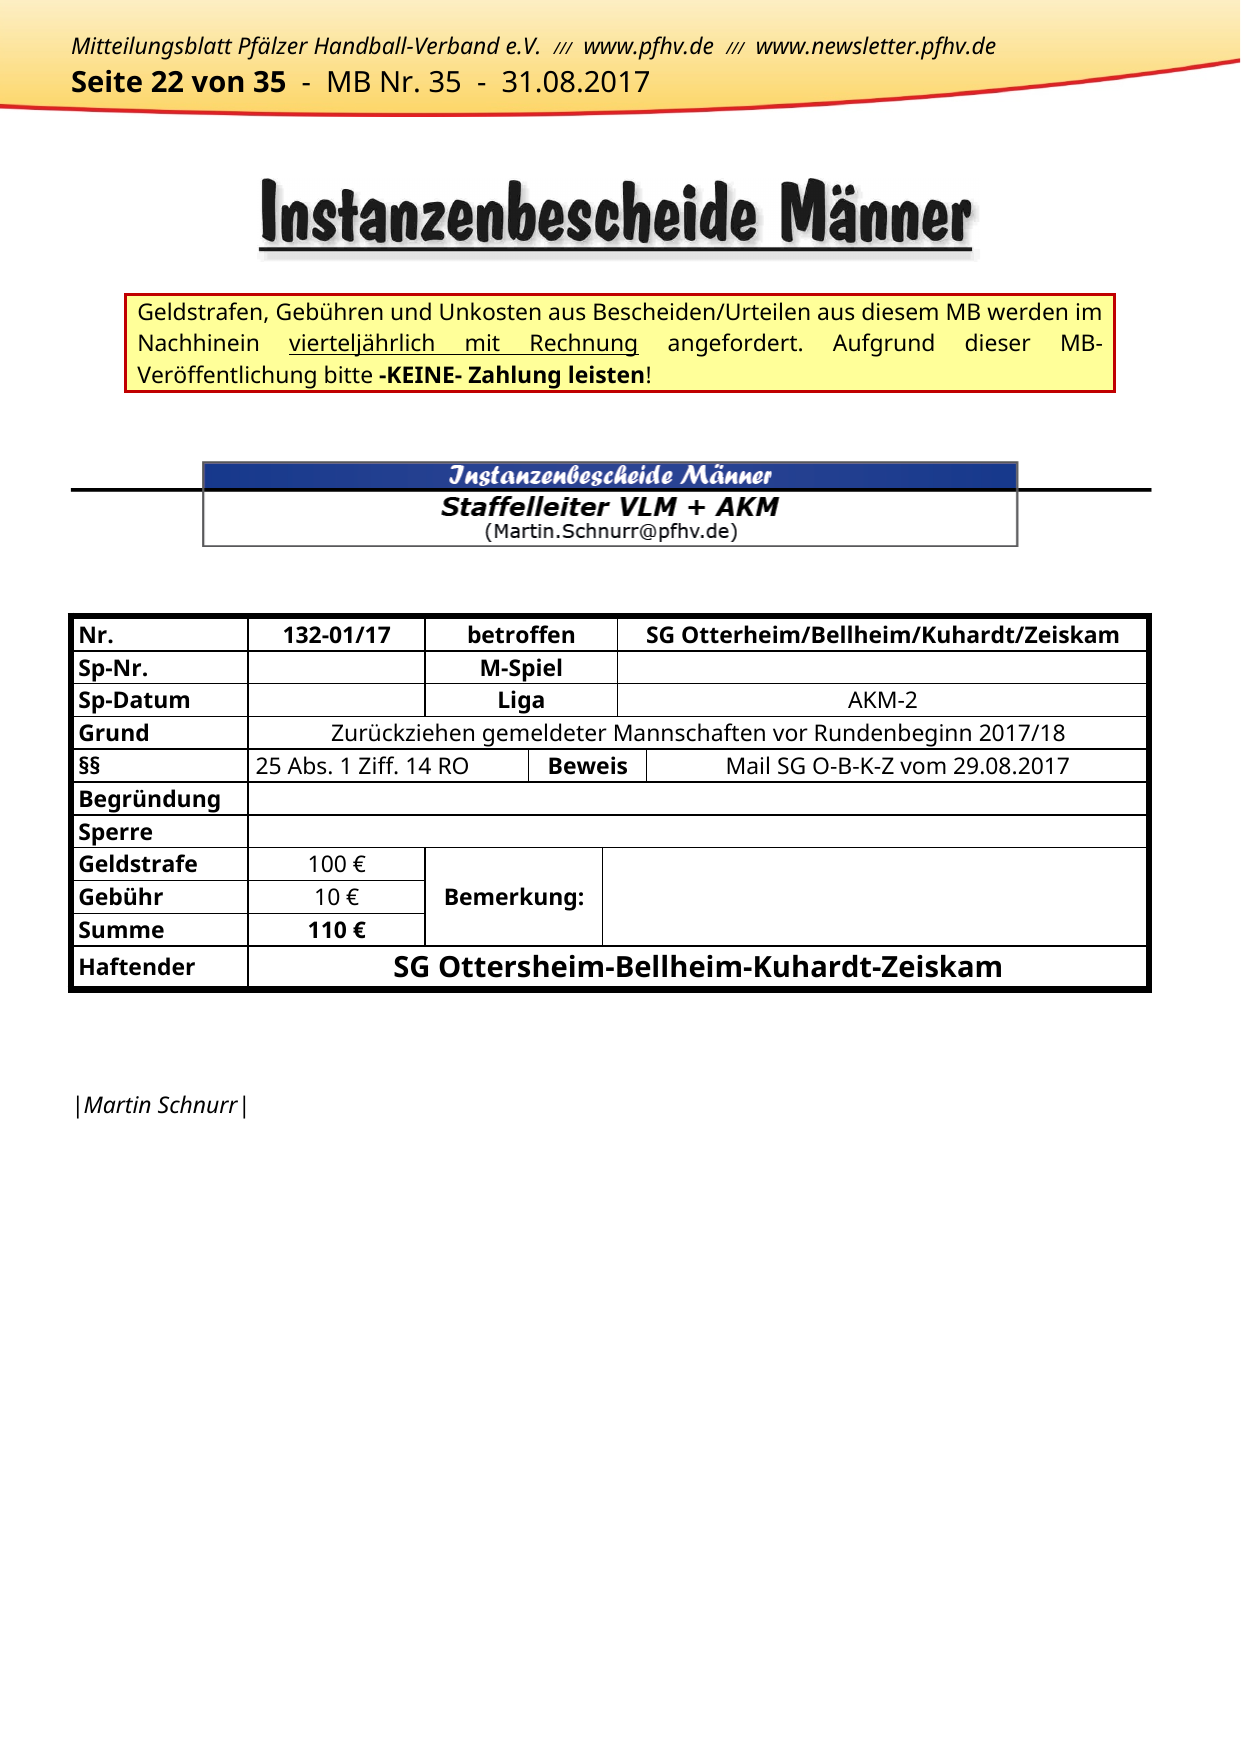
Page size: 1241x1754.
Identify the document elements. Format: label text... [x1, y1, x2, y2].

table_cell [249, 816, 1146, 847]
table_cell §§ [74, 750, 247, 781]
table_header Nr. [74, 619, 247, 650]
table_cell Gebühr [74, 881, 247, 912]
table_cell [618, 652, 1146, 683]
table_cell SG Ottersheim-Bellheim-Kuhardt-Zeiskam [249, 947, 1146, 986]
table_cell M-Spiel [426, 652, 617, 683]
table_cell Summe [74, 914, 247, 945]
table_cell [249, 783, 1146, 814]
picture [70, 461, 1152, 547]
table_cell 25 Abs. 1 Ziff. 14 RO [249, 750, 528, 781]
table_header SG Otterheim/Bellheim/Kuhardt/Zeiskam [618, 619, 1146, 650]
table_cell 110 € [249, 914, 424, 945]
table_cell Grund [74, 717, 247, 748]
table_cell 10 € [249, 881, 424, 912]
table_cell Beweis [529, 750, 646, 781]
table_cell Liga [426, 684, 617, 716]
table_cell 100 € [249, 848, 424, 879]
table_cell Mail SG O-B-K-Z vom 29.08.2017 [647, 750, 1146, 781]
table_cell Begründung [74, 783, 247, 814]
picture [0, 0, 1241, 117]
table_header 132-01/17 [249, 619, 424, 650]
table_cell Geldstrafe [74, 848, 247, 879]
table_cell [249, 652, 424, 683]
table_cell [603, 848, 1146, 945]
table_cell Sp-Nr. [74, 652, 247, 683]
table_cell Haftender [74, 947, 247, 986]
table_cell Sperre [74, 816, 247, 847]
table_cell [249, 684, 424, 716]
picture [257, 178, 981, 262]
table_header betroffen [426, 619, 617, 650]
text |Martin Schnurr| [71, 1089, 1169, 1121]
table_header Geldstrafen, Gebühren und Unkosten aus Bescheiden/Urteilen aus diesem MB werden im Nachhinein vierteljährlich mit Rechnung angefordert. Aufgrund dieser MB-Veröffentlichung bitte -KEINE- Zahlung leisten! [127, 296, 1113, 390]
table_cell Bemerkung: [426, 848, 602, 945]
table_cell AKM-2 [618, 684, 1146, 716]
table_cell Zurückziehen gemeldeter Mannschaften vor Rundenbeginn 2017/18 [249, 717, 1146, 748]
table_cell Sp-Datum [74, 684, 247, 716]
